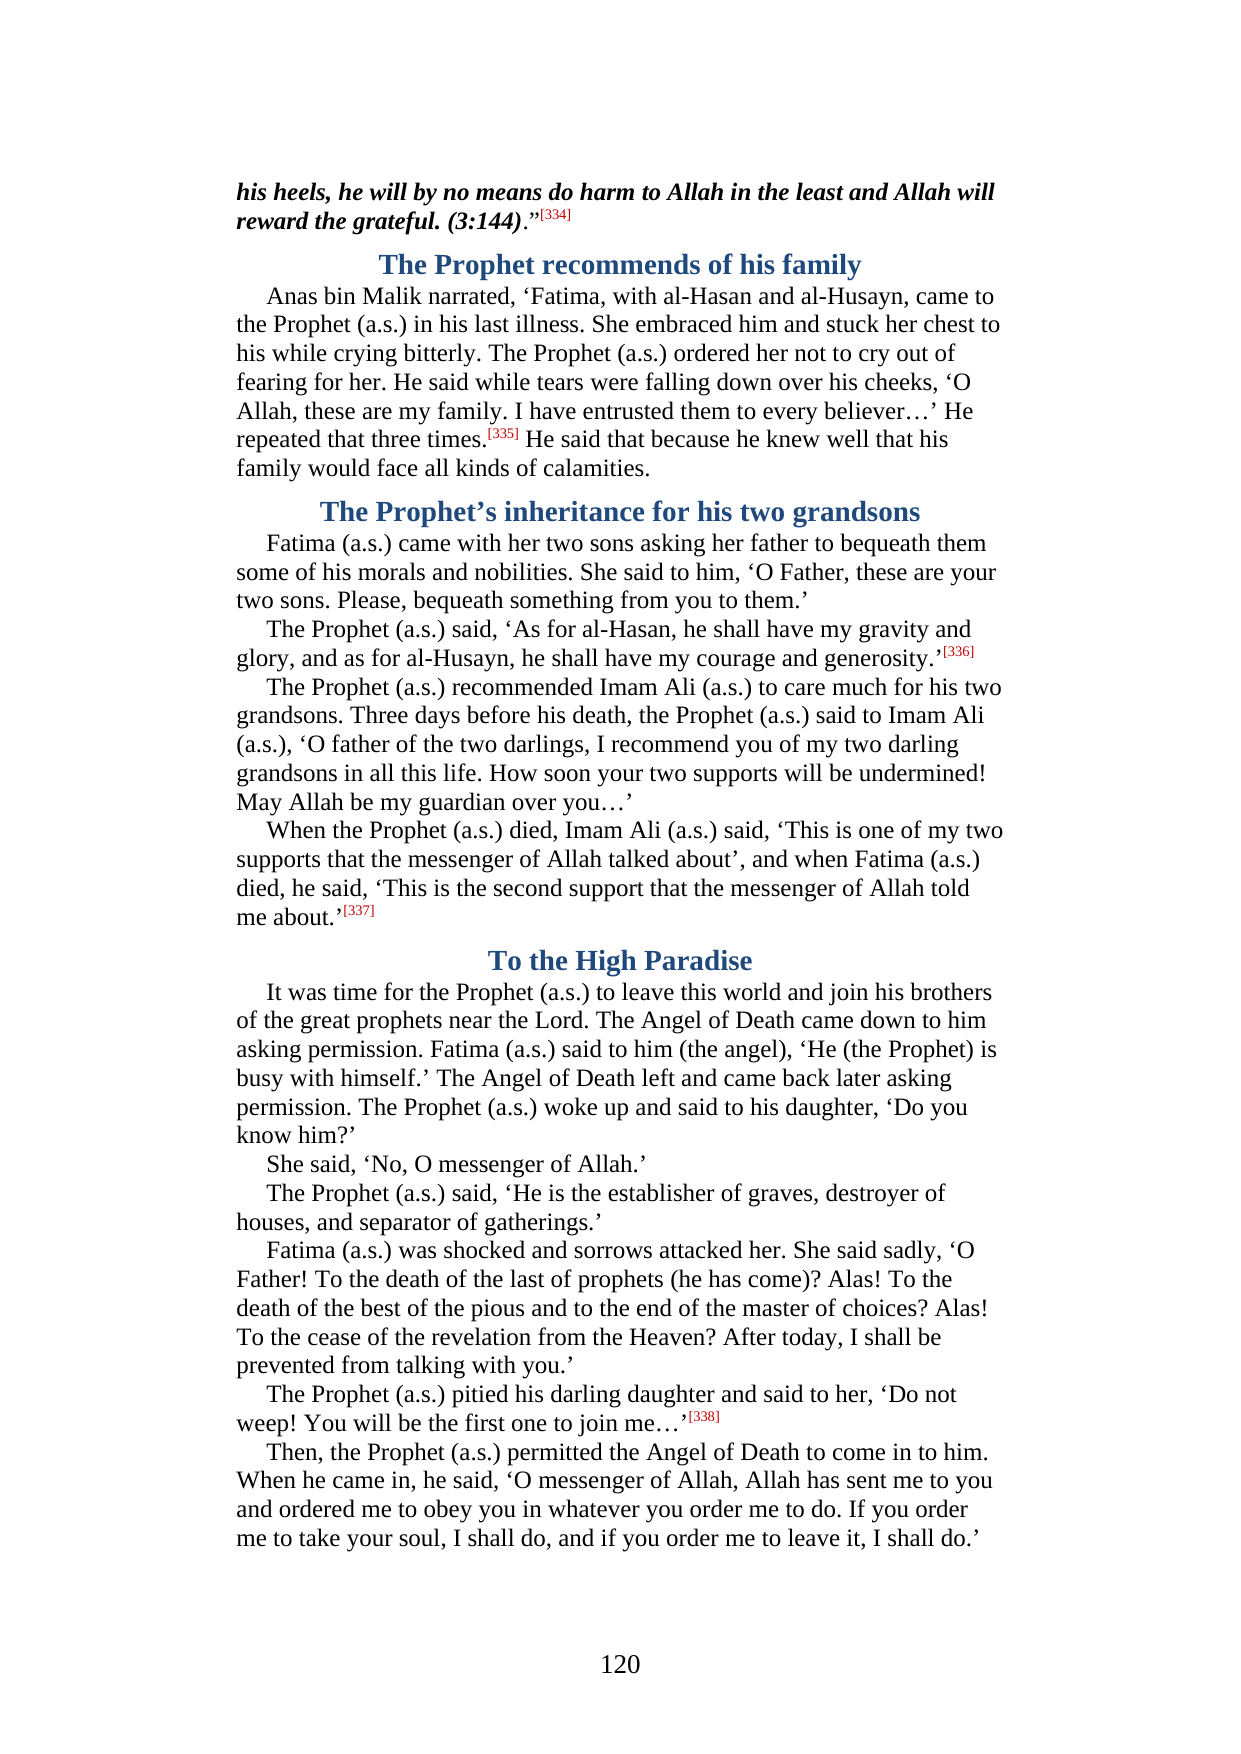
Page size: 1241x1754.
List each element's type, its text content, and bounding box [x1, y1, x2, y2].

text It was time for the Prophet (a.s.) to leave this world and join his brothers of the great prophets near the Lord. The Angel of Death came down to him asking permission. Fatima (a.s.) said to him (the angel), ‘He (the Prophet) is busy with himself.’ The Angel of Death left and came back later asking permission. The Prophet (a.s.) woke up and said to his daughter, ‘Do you know him?’ [236, 977, 1004, 1149]
text Fatima (a.s.) was shocked and sorrows attacked her. She said sadly, ‘O Father! To the death of the last of prophets (he has come)? Alas! To the death of the best of the pious and to the end of the master of choices? Alas! To the cease of the revelation from the Heaven? After today, I shall be prevented from talking with you.’ [236, 1235, 1004, 1379]
text The Prophet (a.s.) pitied his darling daughter and said to her, ‘Do not weep! You will be the first one to join me…’[338] [236, 1379, 1004, 1437]
text The Prophet (a.s.) recommended Imam Ali (a.s.) to care much for his two grandsons. Three days before his death, the Prophet (a.s.) said to Imam Ali (a.s.), ‘O father of the two darlings, I recommend you of my two darling grandsons in all this life. How soon your two supports will be undermined! May Allah be my guardian over you…’ [236, 672, 1004, 816]
subtitle To the High Paradise [236, 943, 1004, 977]
subtitle The Prophet’s inheritance for his two grandsons [236, 494, 1004, 528]
text She said, ‘No, O messenger of Allah.’ [236, 1149, 1004, 1178]
text The Prophet (a.s.) said, ‘As for al-Hasan, he shall have my gravity and glory, and as for al-Husayn, he shall have my courage and generosity.’[336] [236, 614, 1004, 672]
text The Prophet (a.s.) said, ‘He is the establisher of graves, destroyer of houses, and separator of gatherings.’ [236, 1178, 1004, 1235]
text Fatima (a.s.) came with her two sons asking her father to bequeath them some of his morals and nobilities. She said to him, ‘O Father, these are your two sons. Please, bequeath something from you to them.’ [236, 528, 1004, 614]
subtitle The Prophet recommends of his family [236, 247, 1004, 281]
text Anas bin Malik narrated, ‘Fatima, with al-Hasan and al-Husayn, came to the Prophet (a.s.) in his last illness. She embraced him and stuck her chest to his while crying bitterly. The Prophet (a.s.) ordered her not to cry out of fearing for her. He said while tears were falling down over his cheeks, ‘O Allah, these are my family. I have entrusted them to every believer…’ He repeated that three times.[335] He said that because he knew well that his family would face all kinds of calamities. [236, 281, 1004, 482]
text When the Prophet (a.s.) died, Imam Ali (a.s.) said, ‘This is one of my two supports that the messenger of Allah talked about’, and when Fatima (a.s.) died, he said, ‘This is the second support that the messenger of Allah told me about.’[337] [236, 816, 1004, 931]
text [236, 177, 1004, 235]
text Then, the Prophet (a.s.) permitted the Angel of Death to come in to him. When he came in, he said, ‘O messenger of Allah, Allah has sent me to you and ordered me to obey you in whatever you order me to do. If you order me to take your soul, I shall do, and if you order me to leave it, I shall do.’ [236, 1437, 1004, 1552]
